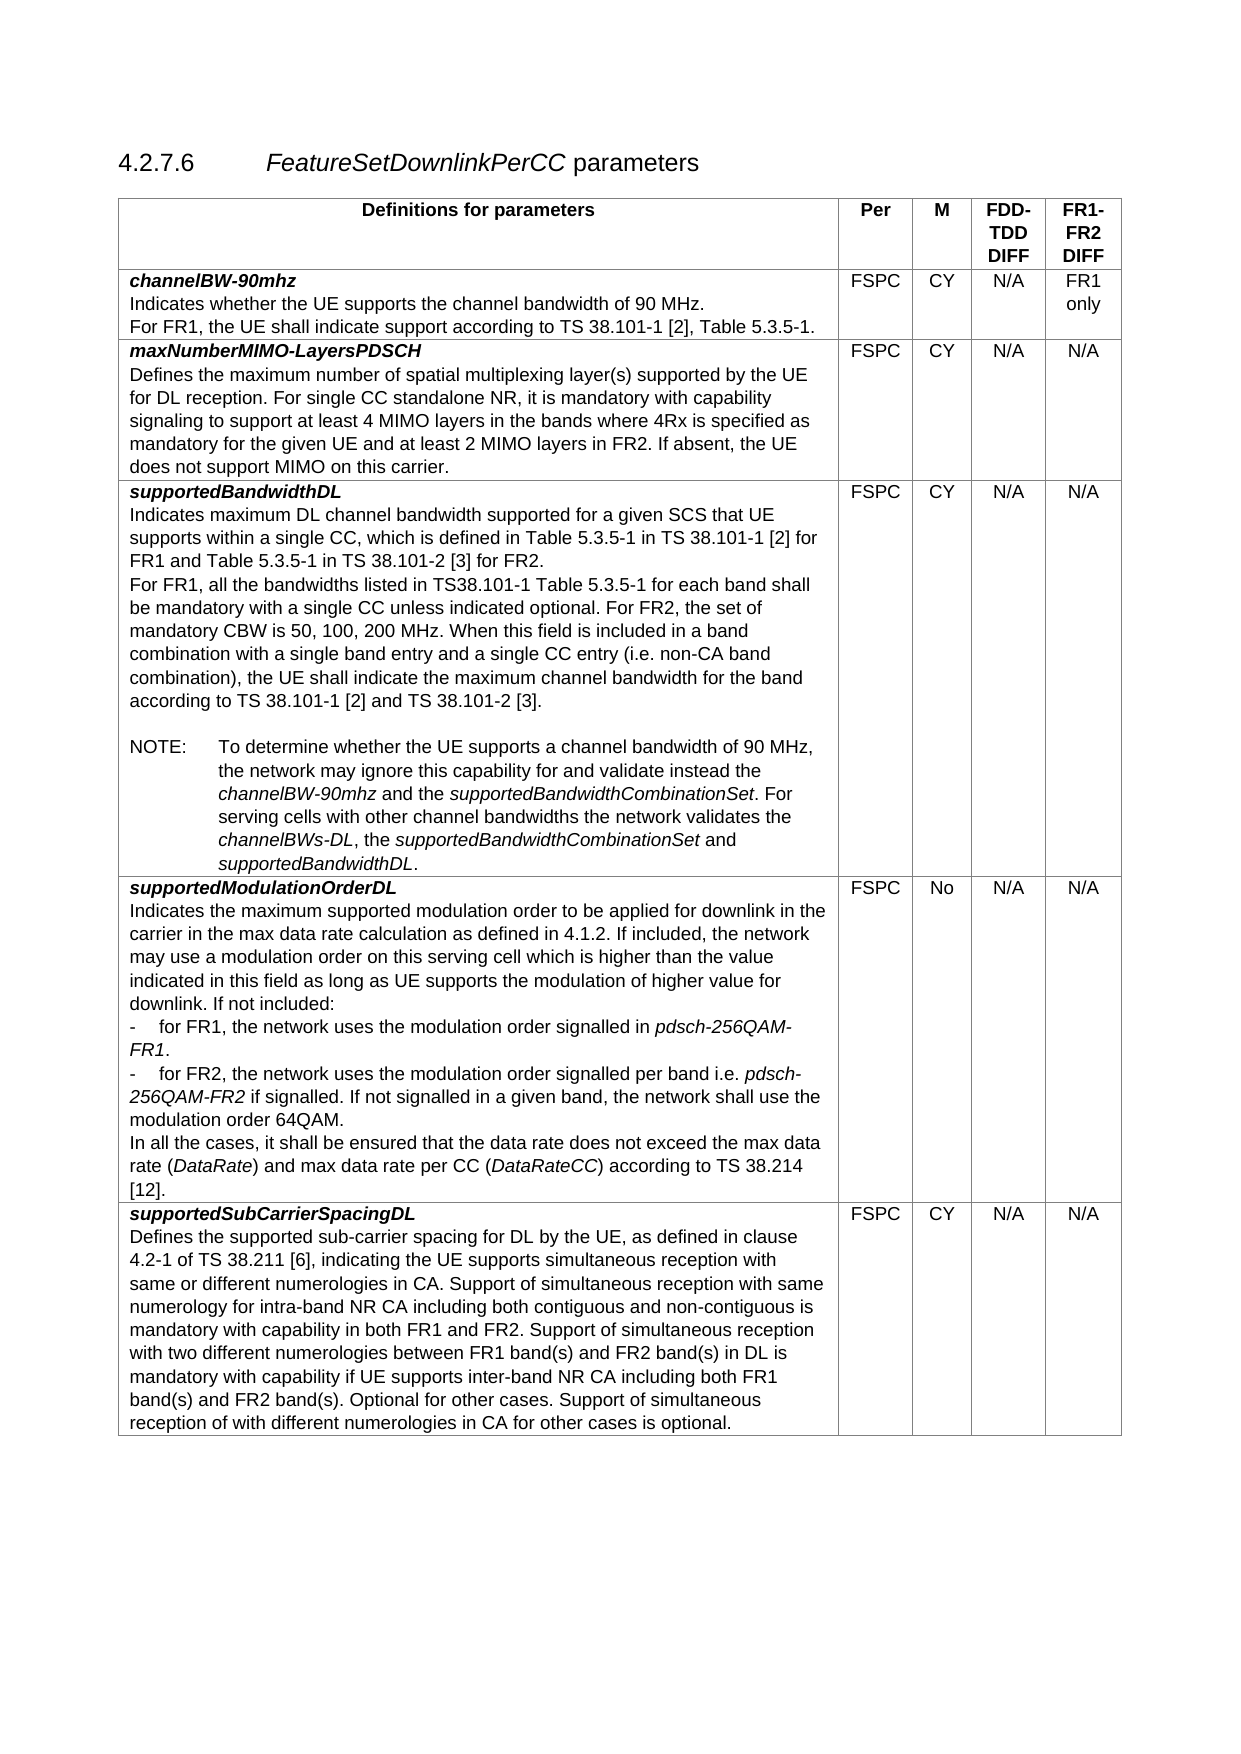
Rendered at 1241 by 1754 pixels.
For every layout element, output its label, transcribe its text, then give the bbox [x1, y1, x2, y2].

subtitle 4.2.7.6 FeatureSetDownlinkPerCC parameters [118, 148, 1122, 176]
table_header Definitions for parameters [119, 199, 838, 268]
table_cell CY [913, 340, 971, 479]
table_header FR1-FR2 DIFF [1046, 199, 1121, 268]
table_cell N/A [1046, 340, 1121, 479]
table_cell supportedBandwidthDL Indicates maximum DL channel bandwidth supported for a given SCS that UE supports within a single CC, which is defined in Table 5.3.5-1 in TS 38.101-1 [2] for FR1 and Table 5.3.5-1 in TS 38.101-2 [3] for FR2. For FR1, all the bandwidths listed in TS38.101-1 Table 5.3.5-1 for each band shall be mandatory with a single CC unless indicated optional. For FR2, the set of mandatory CBW is 50, 100, 200 MHz. When this field is included in a band combination with a single band entry and a single CC entry (i.e. non-CA band combination), the UE shall indicate the maximum channel bandwidth for the band according to TS 38.101-1 [2] and TS 38.101-2 [3]. NOTE: To determine whether the UE supports a channel bandwidth of 90 MHz, the network may ignore this capability for and validate instead the channelBW-90mhz and the supportedBandwidthCombinationSet. For serving cells with other channel bandwidths the network validates the channelBWs-DL, the supportedBandwidthCombinationSet and supportedBandwidthDL. [119, 481, 838, 876]
table_cell N/A [972, 1203, 1045, 1435]
table_cell N/A [1046, 481, 1121, 876]
table_cell supportedModulationOrderDL Indicates the maximum supported modulation order to be applied for downlink in the carrier in the max data rate calculation as defined in 4.1.2. If included, the network may use a modulation order on this serving cell which is higher than the value indicated in this field as long as UE supports the modulation of higher value for downlink. If not included: - for FR1, the network uses the modulation order signalled in pdsch-256QAM-FR1. - for FR2, the network uses the modulation order signalled per band i.e. pdsch-256QAM-FR2 if signalled. If not signalled in a given band, the network shall use the modulation order 64QAM. In all the cases, it shall be ensured that the data rate does not exceed the max data rate (DataRate) and max data rate per CC (DataRateCC) according to TS 38.214 [12]. [119, 877, 838, 1202]
table_cell supportedSubCarrierSpacingDL Defines the supported sub-carrier spacing for DL by the UE, as defined in clause 4.2-1 of TS 38.211 [6], indicating the UE supports simultaneous reception with same or different numerologies in CA. Support of simultaneous reception with same numerology for intra-band NR CA including both contiguous and non-contiguous is mandatory with capability in both FR1 and FR2. Support of simultaneous reception with two different numerologies between FR1 band(s) and FR2 band(s) in DL is mandatory with capability if UE supports inter-band NR CA including both FR1 band(s) and FR2 band(s). Optional for other cases. Support of simultaneous reception of with different numerologies in CA for other cases is optional. [119, 1203, 838, 1435]
table_cell FSPC [839, 1203, 912, 1435]
table_cell FSPC [839, 340, 912, 479]
table_cell N/A [1046, 877, 1121, 1202]
table_cell CY [913, 270, 971, 339]
table_cell N/A [972, 270, 1045, 339]
table_cell FSPC [839, 481, 912, 876]
table_cell maxNumberMIMO-LayersPDSCH Defines the maximum number of spatial multiplexing layer(s) supported by the UE for DL reception. For single CC standalone NR, it is mandatory with capability signaling to support at least 4 MIMO layers in the bands where 4Rx is specified as mandatory for the given UE and at least 2 MIMO layers in FR2. If absent, the UE does not support MIMO on this carrier. [119, 340, 838, 479]
table_cell CY [913, 481, 971, 876]
table_cell channelBW-90mhz Indicates whether the UE supports the channel bandwidth of 90 MHz. For FR1, the UE shall indicate support according to TS 38.101-1 [2], Table 5.3.5-1. [119, 270, 838, 339]
table_header M [913, 199, 971, 268]
table_cell FR1 only [1046, 270, 1121, 339]
table_cell FSPC [839, 270, 912, 339]
table_header FDD-TDD DIFF [972, 199, 1045, 268]
table_cell CY [913, 1203, 971, 1435]
table_cell N/A [972, 481, 1045, 876]
table_cell No [913, 877, 971, 1202]
table_header Per [839, 199, 912, 268]
table_cell N/A [1046, 1203, 1121, 1435]
table_cell N/A [972, 340, 1045, 479]
table_cell N/A [972, 877, 1045, 1202]
table_cell FSPC [839, 877, 912, 1202]
